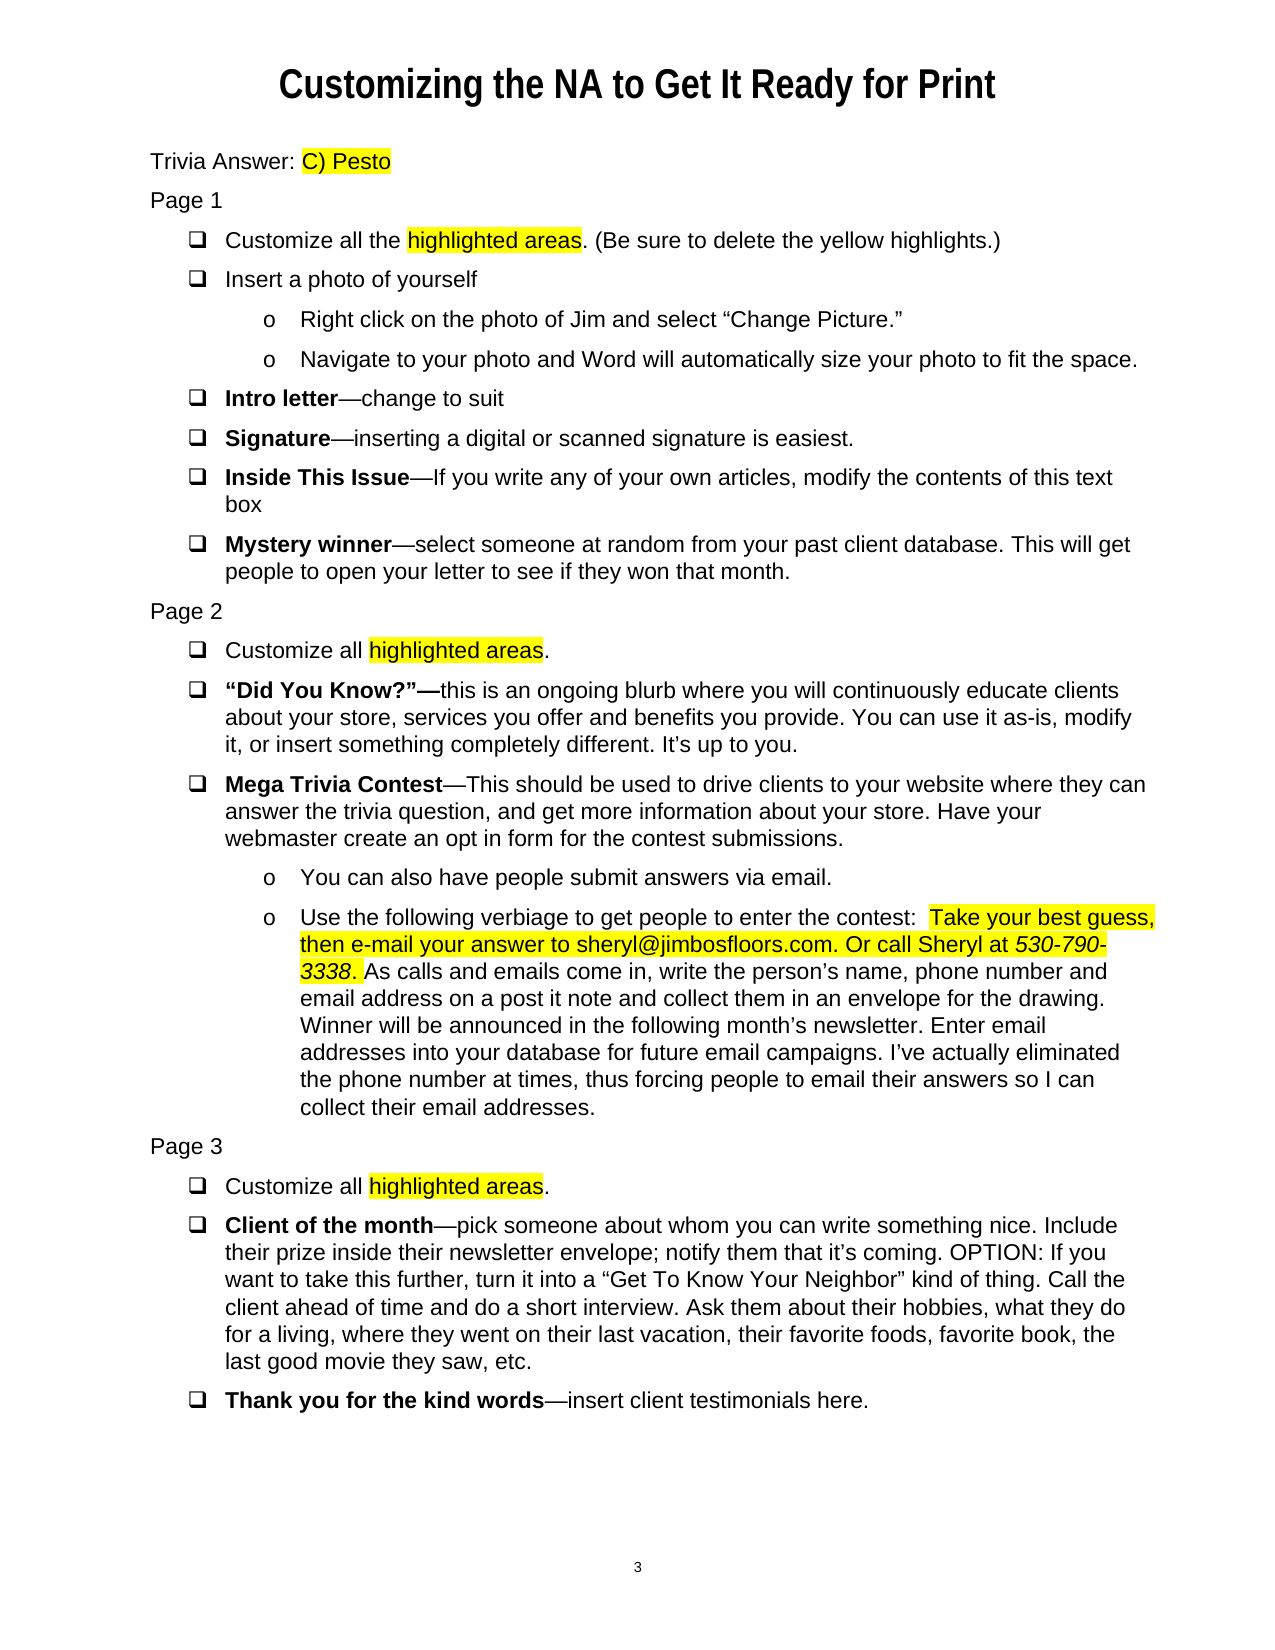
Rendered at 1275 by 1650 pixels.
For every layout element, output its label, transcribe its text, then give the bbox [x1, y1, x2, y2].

text Page 2 [150, 597, 1155, 624]
list Intro letter—change to suit [187, 385, 1155, 412]
list Client of the month—pick someone about whom you can write something nice. Include their prize inside their newsletter envelope; notify them that it’s coming. OPTION: If you want to take this further, turn it into a “Get To Know Your Neighbor” kind of thing. Call the client ahead of time and do a short interview. Ask them about their hobbies, what they do for a living, where they went on their last vacation, their favorite foods, favorite book, the last good movie they saw, etc. [187, 1212, 1155, 1374]
list Insert a photo of yourself [187, 266, 1155, 293]
list You can also have people submit answers via email. [262, 864, 1155, 891]
list Inside This Issue—If you write any of your own articles, modify the contents of this text box [187, 464, 1155, 518]
list Right click on the photo of Jim and select “Change Picture.” [262, 306, 1155, 333]
list Customize all the highlighted areas. (Be sure to delete the yellow highlights.) [187, 227, 1155, 254]
text Page 1 [150, 187, 1155, 214]
list Customize all highlighted areas. [187, 1172, 1155, 1199]
list Signature—inserting a digital or scanned signature is easiest. [187, 424, 1155, 452]
text Customizing the NA to Get It Ready for Print [120, 60, 1155, 108]
list Use the following verbiage to get people to enter the contest: Take your best guess, then e-mail your answer to sheryl@jimbosfloors.com. Or call Sheryl at 530-790-3338. As calls and emails come in, write the person’s name, phone number and email address on a post it note and collect them in an envelope for the drawing. Winner will be announced in the following month’s newsletter. Enter email addresses into your database for future email campaigns. I’ve actually eliminated the phone number at times, thus forcing people to email their answers so I can collect their email addresses. [262, 904, 1155, 1120]
list “Did You Know?”—this is an ongoing blurb where you will continuously educate clients about your store, services you offer and benefits you provide. You can use it as-is, modify it, or insert something completely different. It’s up to you. [187, 677, 1155, 758]
list Navigate to your photo and Word will automatically size your photo to fit the space. [262, 345, 1155, 372]
list Mystery winner—select someone at random from your past client database. This will get people to open your letter to see if they won that month. [187, 531, 1155, 585]
list Mega Trivia Contest—This should be used to drive clients to your website where they can answer the trivia question, and get more information about your store. Have your webmaster create an opt in form for the contest submissions. [187, 770, 1155, 852]
list Thank you for the kind words—insert client testimonials here. [187, 1387, 1155, 1414]
text Page 3 [150, 1133, 1155, 1160]
text Trivia Answer: C) Pesto [150, 147, 1155, 174]
list Customize all highlighted areas. [187, 637, 1155, 664]
